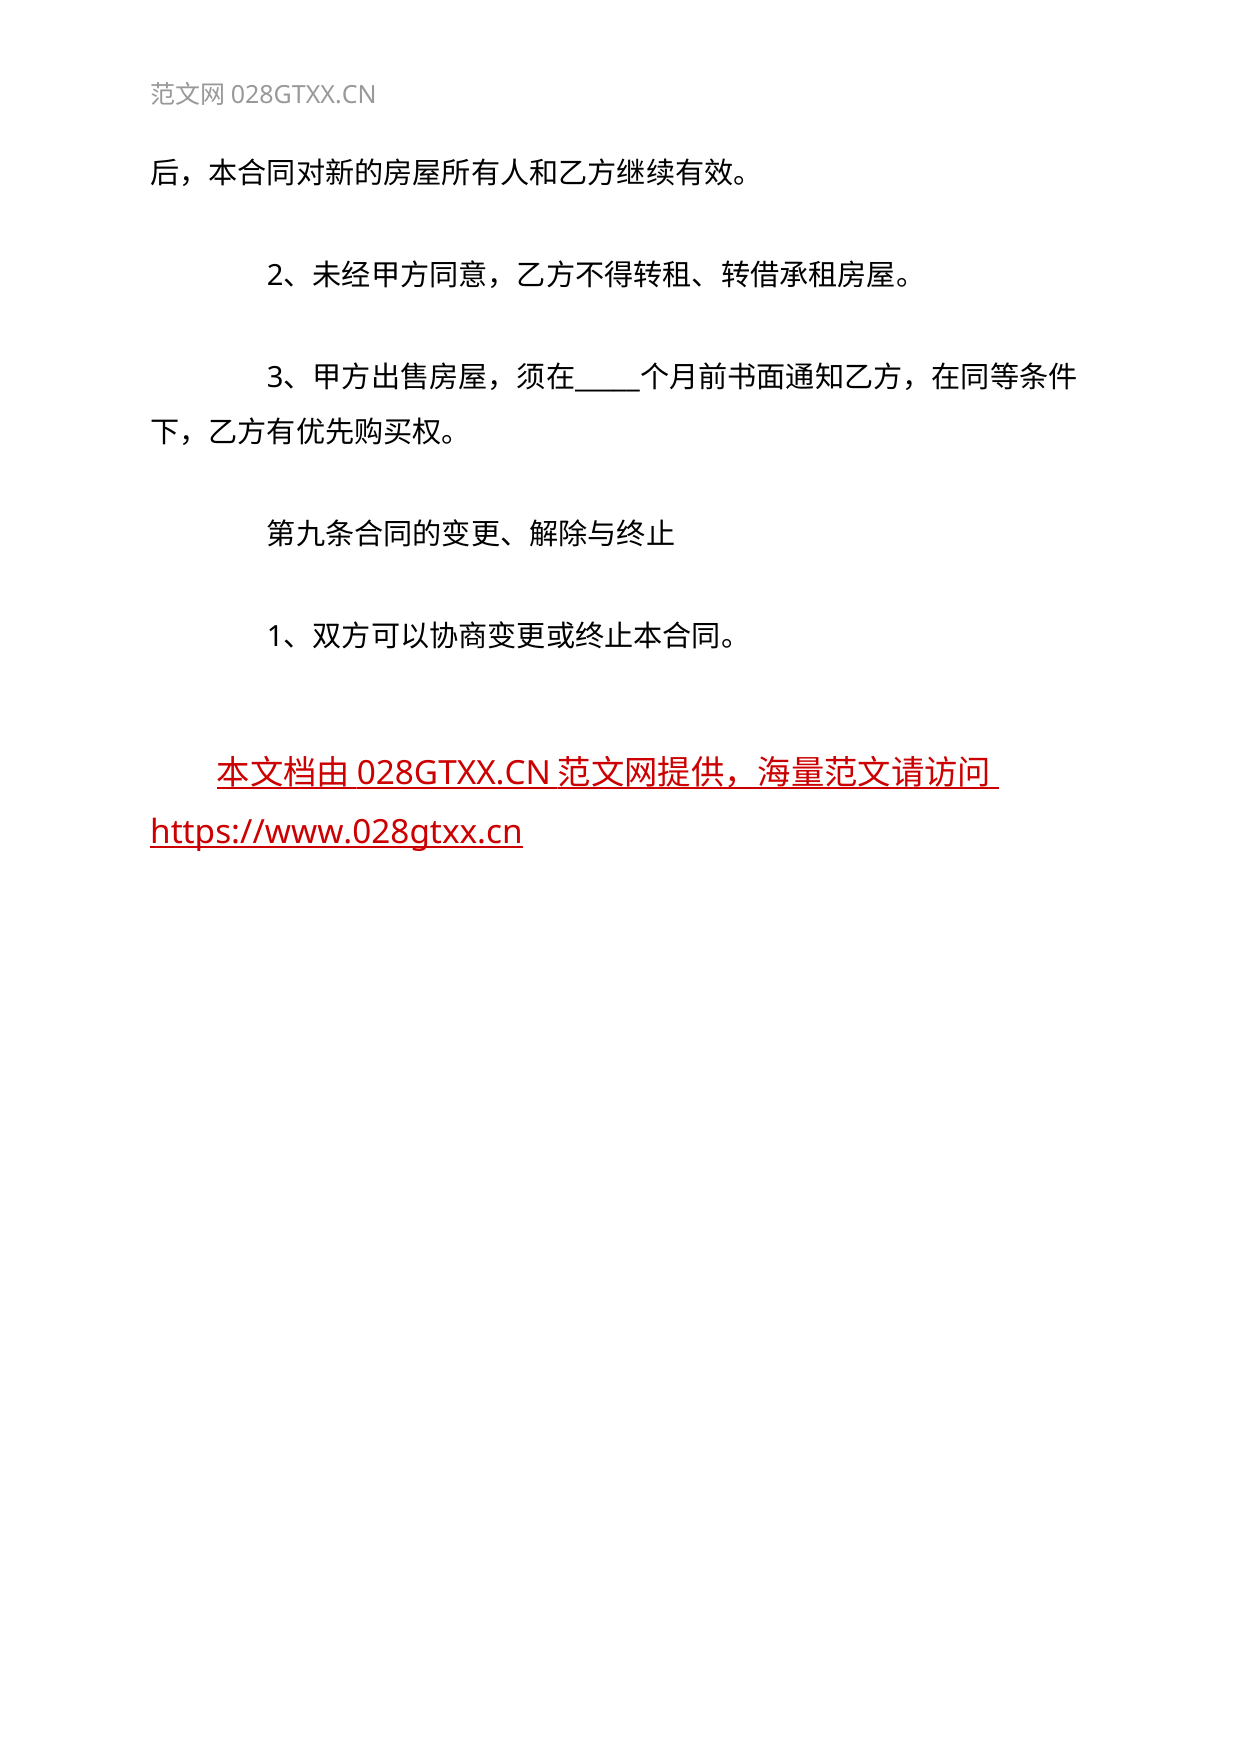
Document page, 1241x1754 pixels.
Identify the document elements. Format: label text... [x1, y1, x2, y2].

text 3、甲方出售房屋，须在_____个月前书面通知乙方，在同等条件下，乙方有优先购买权。 [150, 354, 1090, 451]
text 第九条合同的变更、解除与终止 [150, 511, 1090, 553]
text 本文档由028GTXX.CN范文网提供，海量范文请访问 https://www.028gtxx.cn [150, 746, 1090, 853]
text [150, 150, 1090, 192]
text 2、未经甲方同意，乙方不得转租、转借承租房屋。 [150, 252, 1090, 294]
text 1、双方可以协商变更或终止本合同。 [150, 612, 1090, 655]
